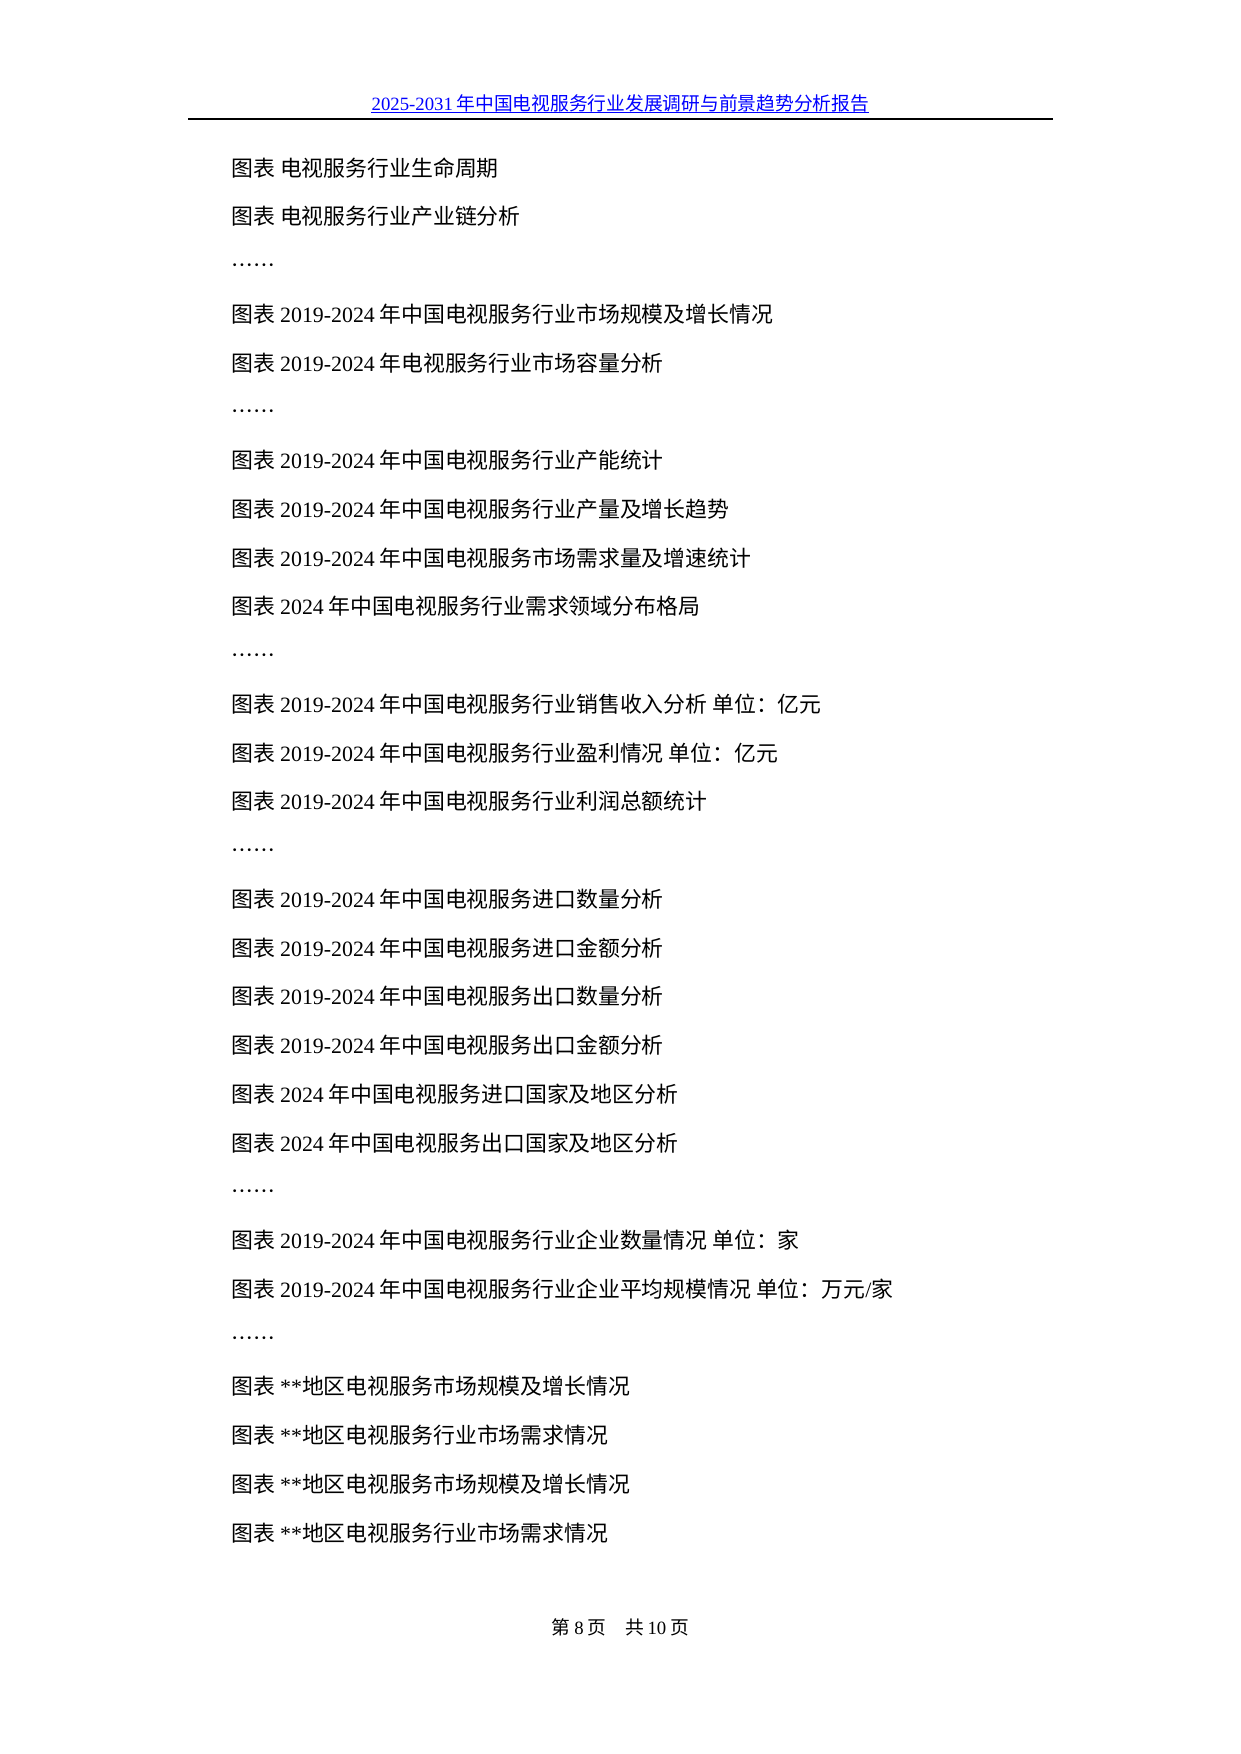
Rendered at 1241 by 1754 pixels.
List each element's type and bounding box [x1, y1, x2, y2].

text [187, 150, 1053, 1548]
